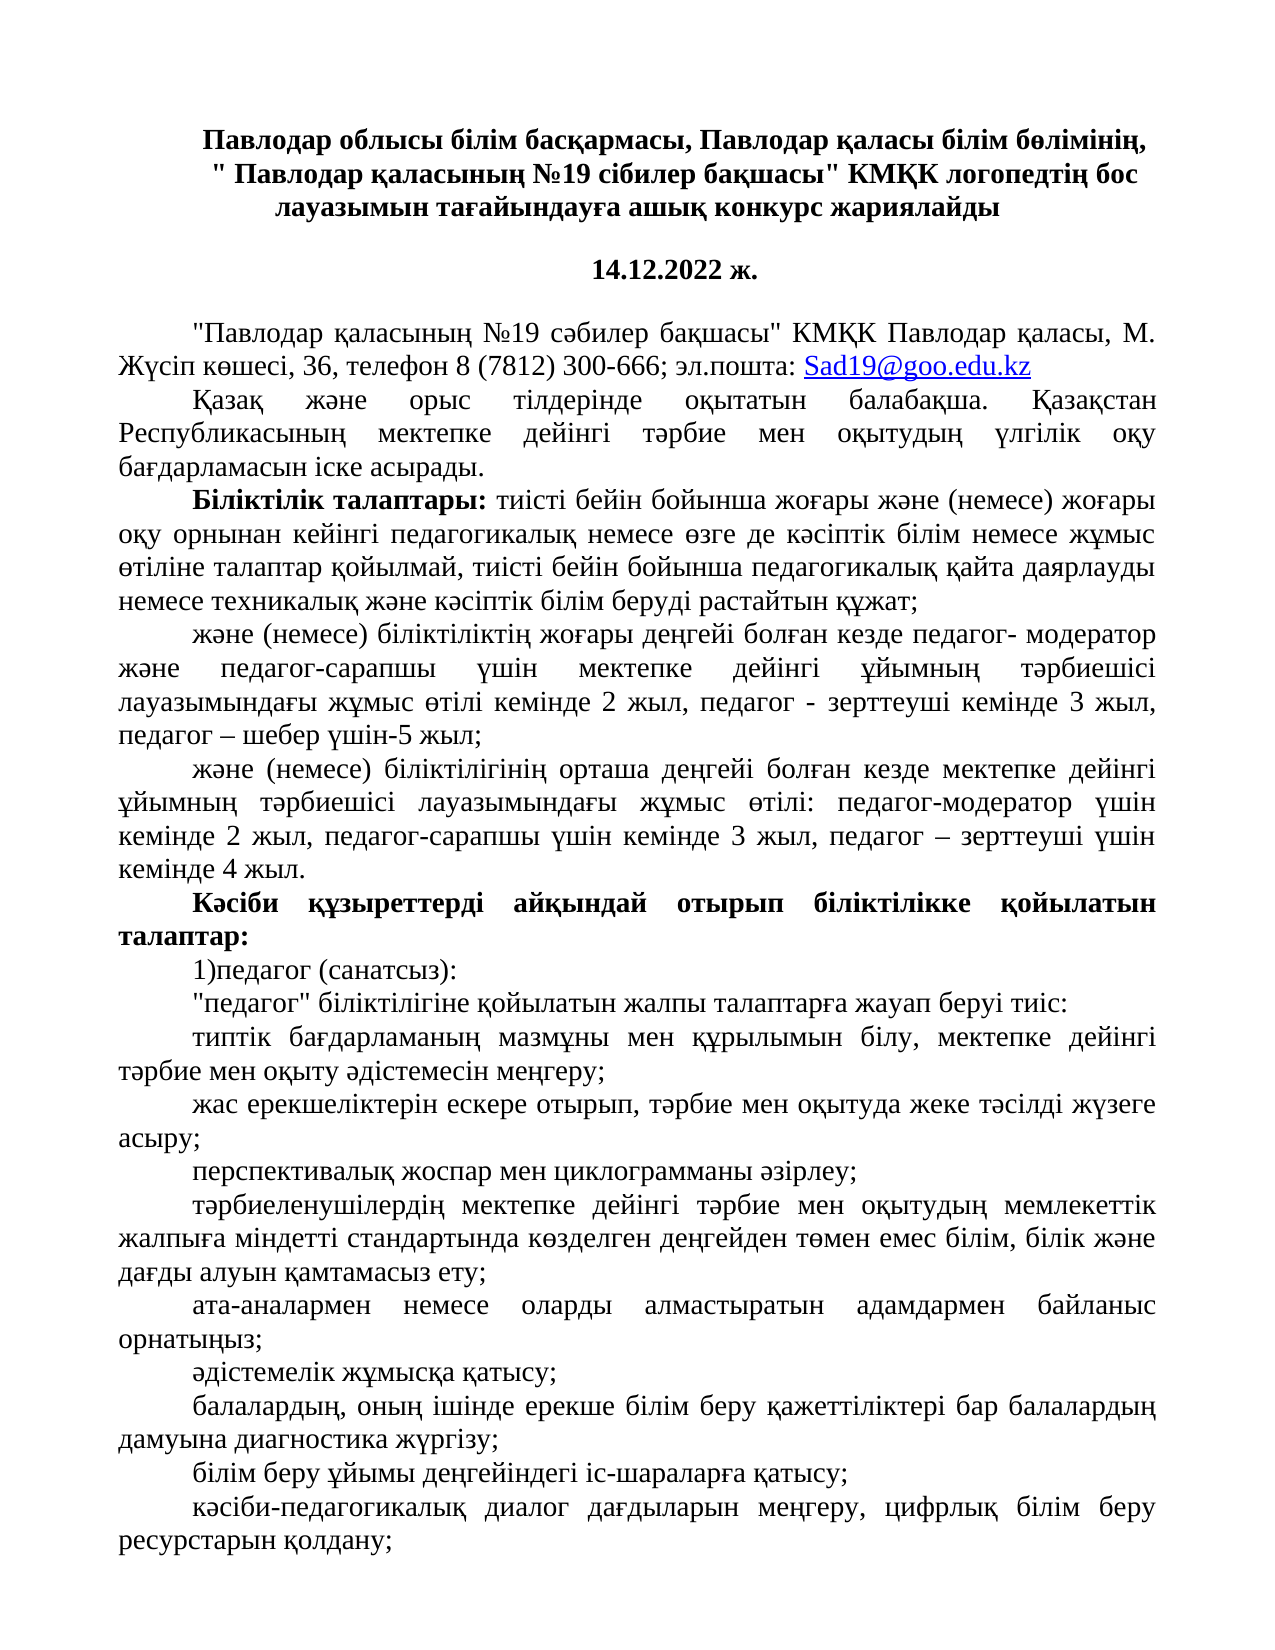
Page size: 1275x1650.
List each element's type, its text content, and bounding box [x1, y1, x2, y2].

text кәсіби-педагогикалық диалог дағдыларын меңгеру, цифрлық білім беру ресурстарын қолдану; [118, 1489, 1157, 1556]
text типтік бағдарламаның мазмұны мен құрылымын білу, мектепке дейінгі тәрбие мен оқыту әдістемесін меңгеру; [118, 1019, 1157, 1086]
text " Павлодар қаласының №19 сібилер бақшасы" КМҚК логопедтің бос лауазымын тағайындауға ашық конкурс жариялайды [118, 156, 1157, 223]
text балалардың, оның ішінде ерекше білім беру қажеттіліктері бар балалардың дамуына диагностика жүргізу; [118, 1388, 1157, 1455]
text 1)педагог (санатсыз): [118, 952, 1157, 986]
text ата-аналармен немесе оларды алмастыратын адамдармен байланыс орнатыңыз; [118, 1287, 1157, 1354]
text Біліктілік талаптары: тиісті бейін бойынша жоғары және (немесе) жоғары оқу орнынан кейінгі педагогикалық немесе өзге де кәсіптік білім немесе жұмыс өтіліне талаптар қойылмай, тиісті бейін бойынша педагогикалық қайта даярлауды немесе техникалық және кәсіптік білім беруді растайтын құжат; [118, 482, 1157, 617]
text "Павлодар қаласының №19 сәбилер бақшасы" КМҚК Павлодар қаласы, М. Жүсіп көшесі, 36, телефон 8 (7812) 300-666; эл.пошта: Sad19@goo.edu.kz [118, 315, 1157, 382]
text 14.12.2022 ж. [118, 252, 1157, 286]
text әдістемелік жұмысқа қатысу; [118, 1354, 1157, 1388]
text "педагог" біліктілігіне қойылатын жалпы талаптарға жауап беруі тиіс: [118, 986, 1157, 1019]
text жас ерекшеліктерін ескере отырып, тәрбие мен оқытуда жеке тәсілді жүзеге асыру; [118, 1086, 1157, 1153]
text Қазақ және орыс тілдерінде оқытатын балабақша. Қазақстан Республикасының мектепке дейінгі тәрбие мен оқытудың үлгілік оқу бағдарламасын іске асырады. [118, 382, 1157, 482]
text Павлодар облысы білім басқармасы, Павлодар қаласы білім бөлімінің, [118, 122, 1157, 156]
text перспективалық жоспар мен циклограмманы әзірлеу; [118, 1153, 1157, 1187]
text және (немесе) біліктілігінің орташа деңгейі болған кезде мектепке дейінгі ұйымның тәрбиешісі лауазымындағы жұмыс өтілі: педагог-модератор үшін кемінде 2 жыл, педагог-сарапшы үшін кемінде 3 жыл, педагог – зерттеуші үшін кемінде 4 жыл. [118, 751, 1157, 885]
text Кәсіби құзыреттерді айқындай отырып біліктілікке қойылатын талаптар: [118, 885, 1157, 952]
text білім беру ұйымы деңгейіндегі іс-шараларға қатысу; [118, 1455, 1157, 1489]
text және (немесе) біліктіліктің жоғары деңгейі болған кезде педагог- модератор және педагог-сарапшы үшін мектепке дейінгі ұйымның тәрбиешісі лауазымындағы жұмыс өтілі кемінде 2 жыл, педагог - зерттеуші кемінде 3 жыл, педагог – шебер үшін-5 жыл; [118, 617, 1157, 751]
text тәрбиеленушілердің мектепке дейінгі тәрбие мен оқытудың мемлекеттік жалпыға міндетті стандартында көзделген деңгейден төмен емес білім, білік және дағды алуын қамтамасыз ету; [118, 1187, 1157, 1287]
